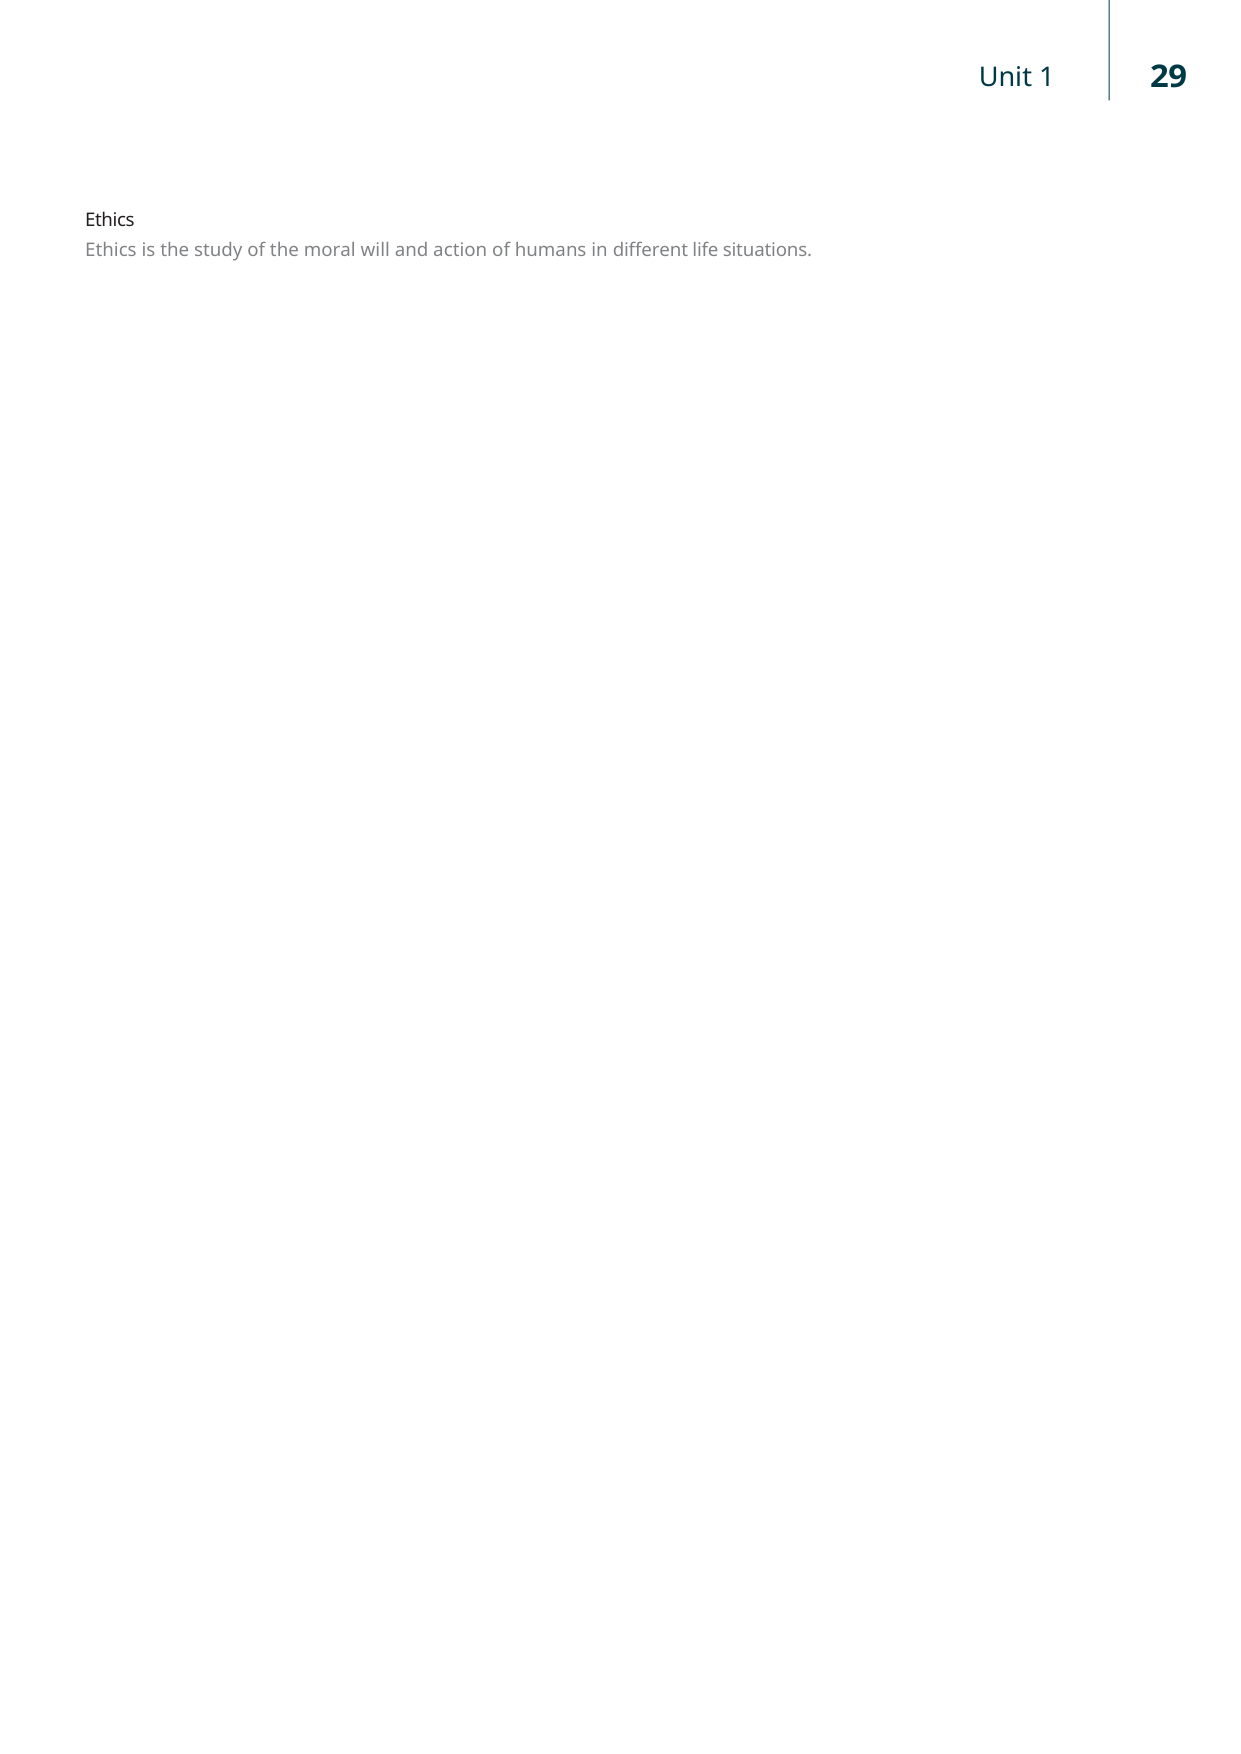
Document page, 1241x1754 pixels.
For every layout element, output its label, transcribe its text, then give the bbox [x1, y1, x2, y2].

text Ethics is the study of the moral will and action of humans in different life situations. [85, 237, 948, 262]
text Ethics [85, 206, 962, 232]
